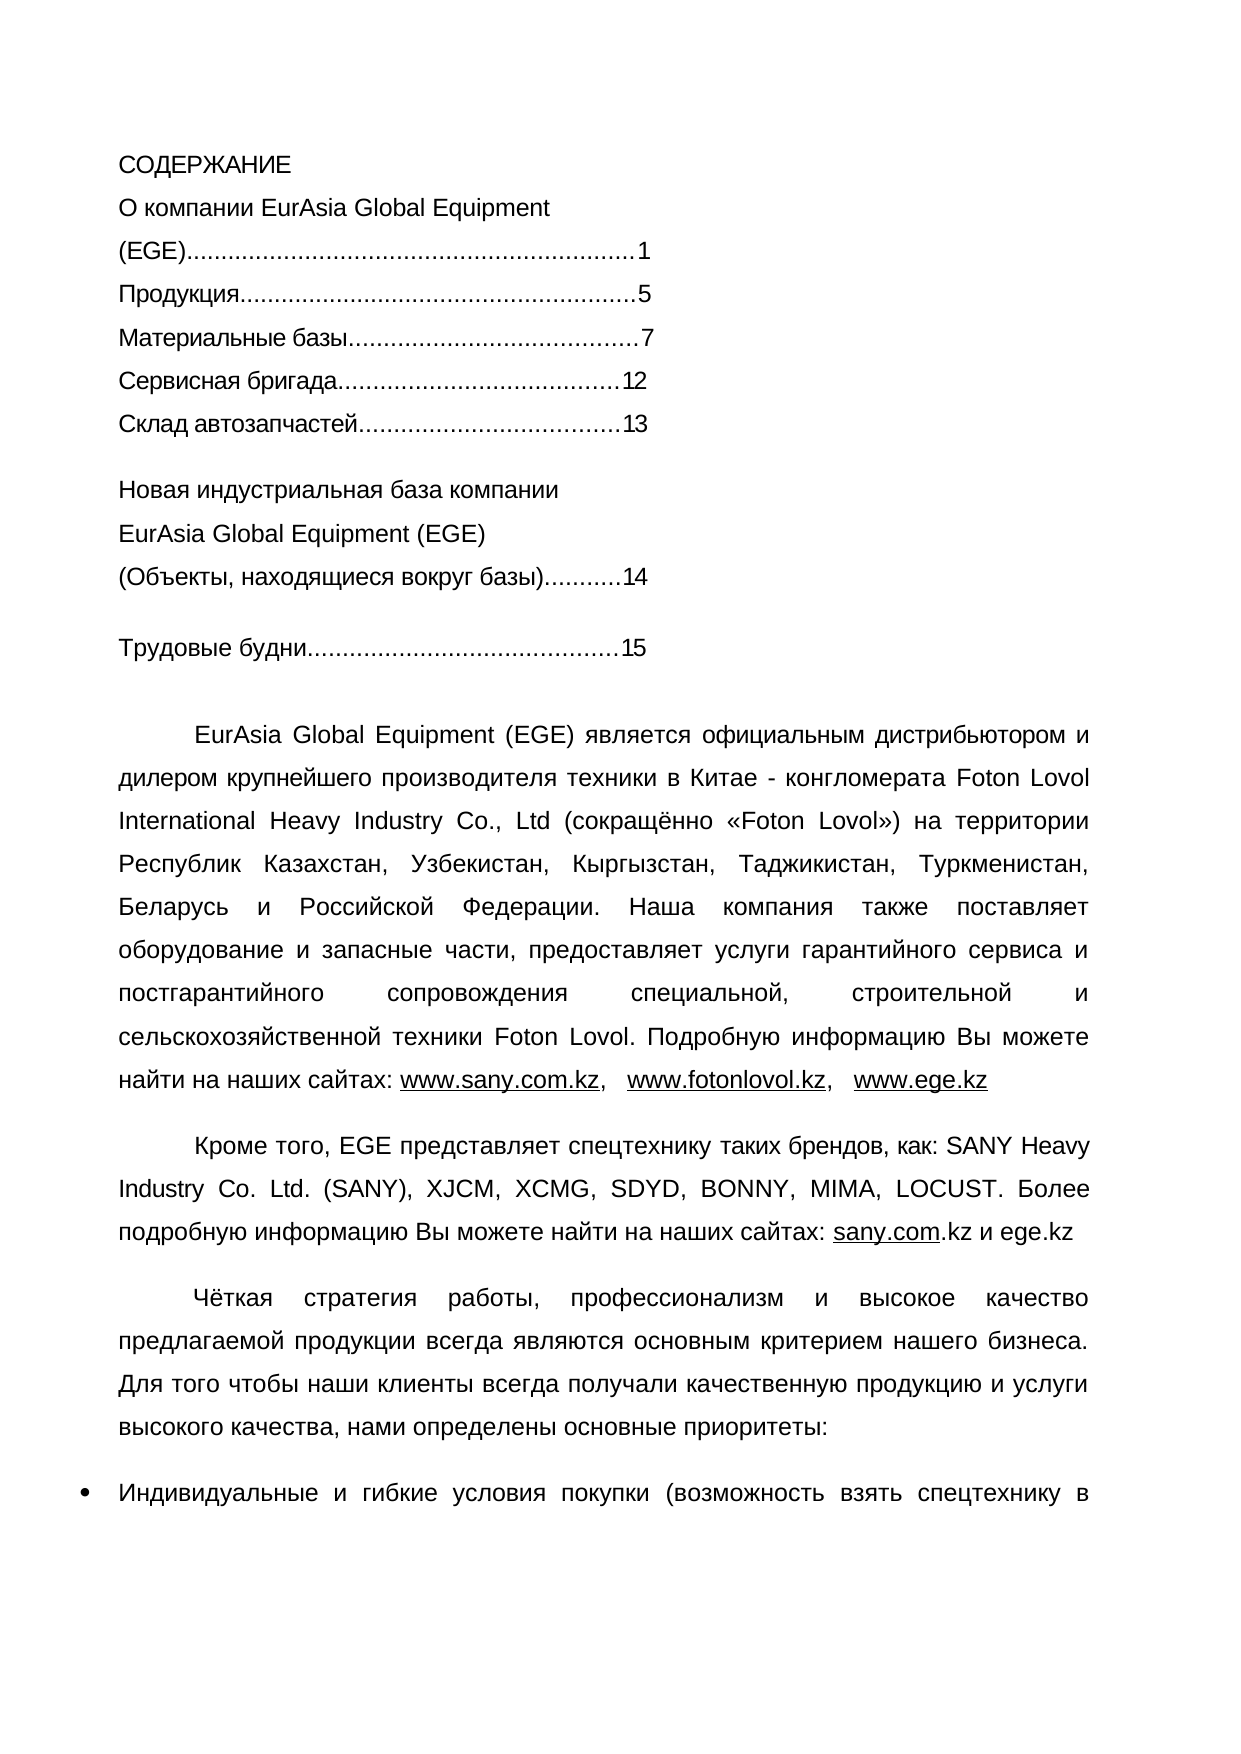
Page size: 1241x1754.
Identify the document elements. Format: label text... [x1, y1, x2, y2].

text Новая индустриальная база компании [118, 475, 1090, 504]
text Продукция 5 [118, 279, 1090, 308]
text СОДЕРЖАНИЕ [118, 150, 1090, 179]
text (Объекты, находящиеся вокруг базы) 14 [118, 562, 1090, 590]
text О компании EurAsia Global Equipment [118, 193, 1090, 222]
text (EGE) 1 [118, 236, 1090, 265]
text EurAsia Global Equipment (EGE) является официальным дистрибьютором и дилером крупнейшего производителя техники в Китае - конгломерата Foton Lovol International Heavy Industry Co., Ltd (сокращённо «Foton Lovol») на территории Республик Казахстан, Узбекистан, Кыргызстан, Таджикистан, Туркменистан, Беларусь и Российской Федерации. Наша компания также поставляет оборудование и запасные части, предоставляет услуги гарантийного сервиса и постгарантийного сопровождения специальной, строительной и сельскохозяйственной техники Foton Lovol. Подробную информацию Вы можете найти на наших сайтах: www.sany.com.kz, www.fotonlovol.kz, www.ege.kz [118, 719, 1090, 1093]
text Сервисная бригада 12 [118, 366, 1090, 394]
text Чёткая стратегия работы, профессионализм и высокое качество предлагаемой продукции всегда являются основным критерием нашего бизнеса. Для того чтобы наши клиенты всегда получали качественную продукцию и услуги высокого качества, нами определены основные приоритеты: [118, 1283, 1090, 1441]
text EurAsia Global Equipment (EGE) [118, 518, 1090, 547]
text Материальные базы 7 [118, 322, 1090, 351]
text Трудовые будни 15 [118, 633, 1090, 662]
text Склад автозапчастей 13 [118, 409, 1090, 437]
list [81, 1478, 1090, 1506]
text Кроме того, EGE представляет спецтехнику таких брендов, как: SANY Heavy Industry Co. Ltd. (SANY), XJCM, XCMG, SDYD, BONNY, MIMA, LOCUST. Более подробную информацию Вы можете найти на наших сайтах: sany.com.kz и ege.kz [118, 1131, 1090, 1246]
